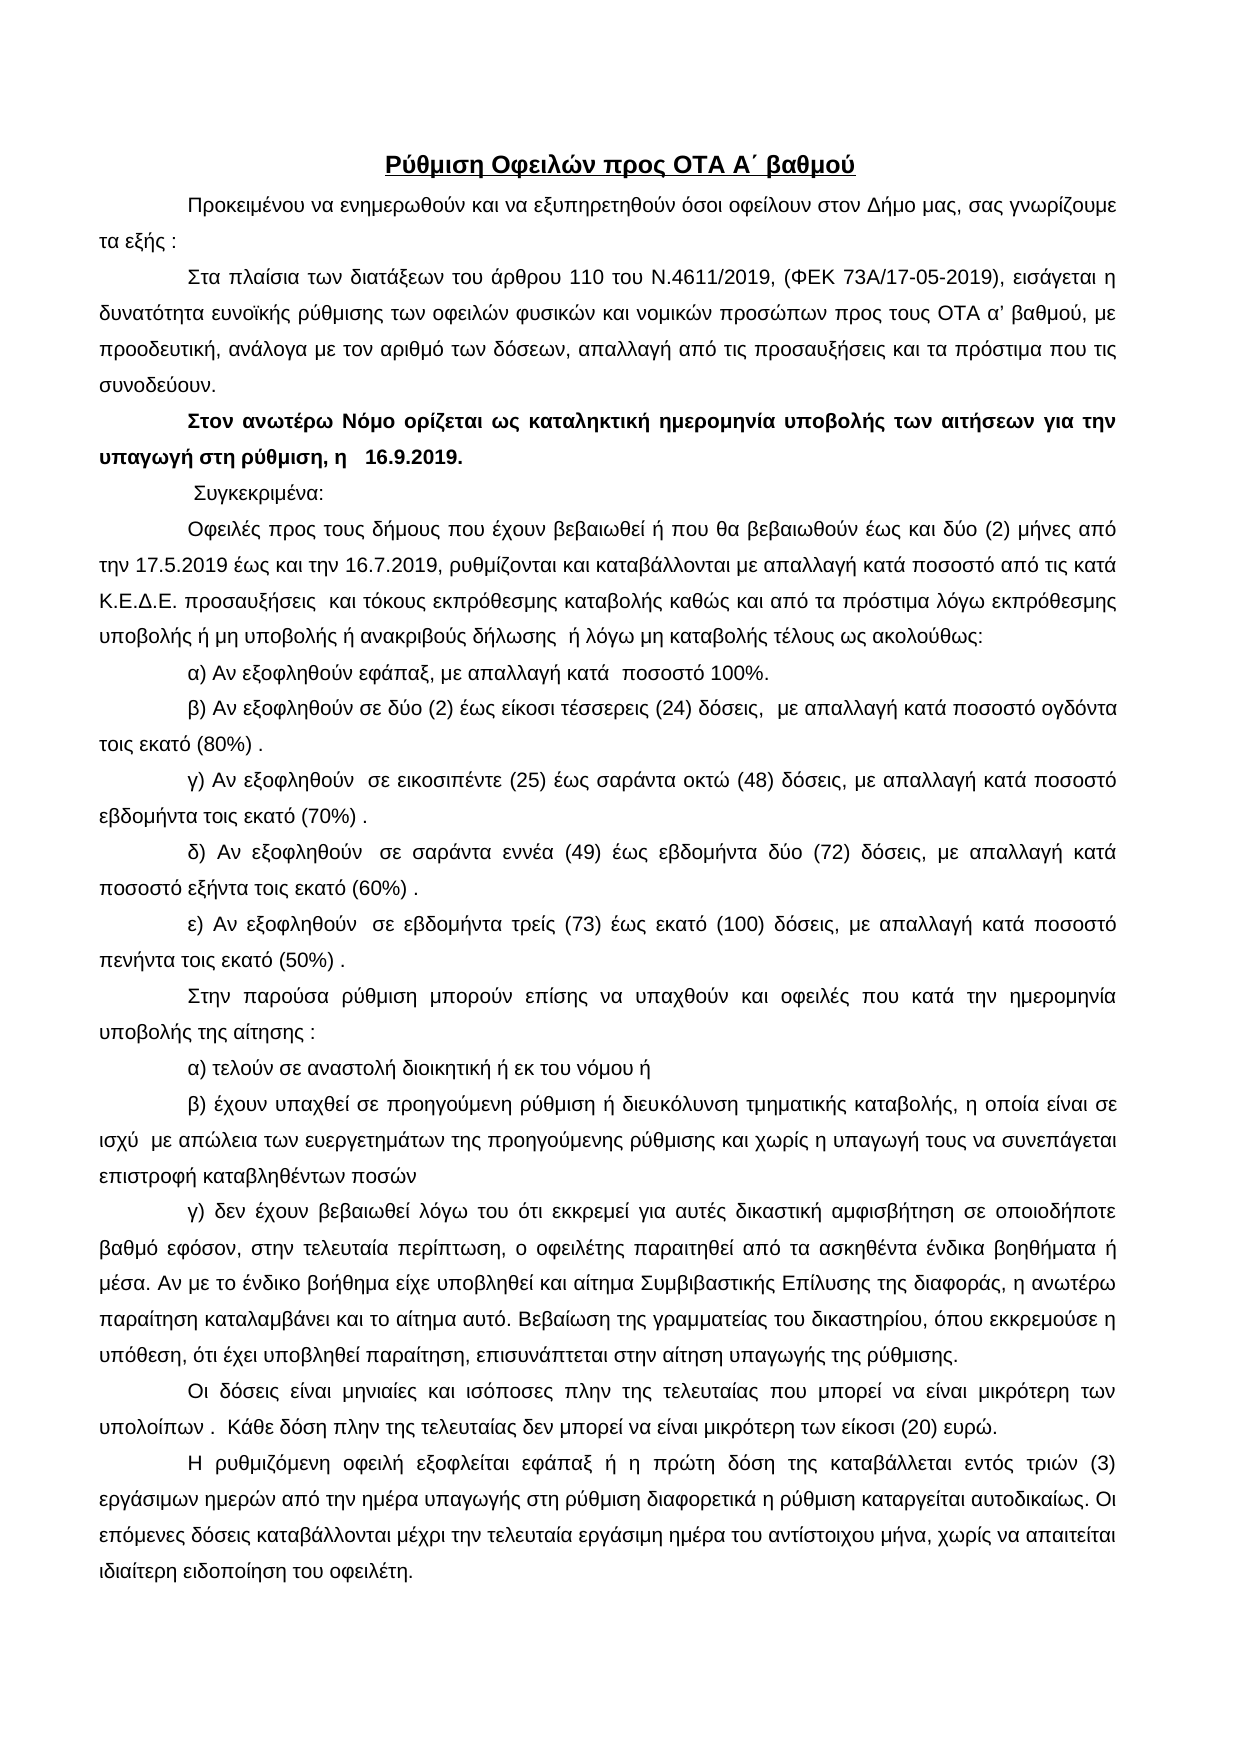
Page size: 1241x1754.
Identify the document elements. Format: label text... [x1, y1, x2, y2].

text α) Αν εξοφληθούν εφάπαξ, με απαλλαγή κατά ποσοστό 100%. [99, 660, 1118, 684]
text Η ρυθμιζόμενη οφειλή εξοφλείται εφάπαξ ή η πρώτη δόση της καταβάλλεται εντός τριών (3) εργάσιμων ημερών από την ημέρα υπαγωγής στη ρύθμιση διαφορετικά η ρύθμιση καταργείται αυτοδικαίως. Οι επόμενες δόσεις καταβάλλονται μέχρι την τελευταία εργάσιμη ημέρα του αντίστοιχου μήνα, χωρίς να απαιτείται ιδιαίτερη ειδοποίηση του οφειλέτη. [99, 1451, 1118, 1583]
text Στον ανωτέρω Νόμο ορίζεται ως καταληκτική ημερομηνία υποβολής των αιτήσεων για την υπαγωγή στη ρύθμιση, η 16.9.2019. [99, 409, 1118, 469]
text Συγκεκριμένα: [99, 481, 1118, 504]
text Στα πλαίσια των διατάξεων του άρθρου 110 του Ν.4611/2019, (ΦΕΚ 73Α/17-05-2019), εισάγεται η δυνατότητα ευνοϊκής ρύθμισης των οφειλών φυσικών και νομικών προσώπων προς τους ΟΤΑ α’ βαθμού, με προοδευτική, ανάλογα με τον αριθμό των δόσεων, απαλλαγή από τις προσαυξήσεις και τα πρόστιμα που τις συνοδεύουν. [99, 265, 1118, 397]
text γ) δεν έχουν βεβαιωθεί λόγω του ότι εκκρεμεί για αυτές δικαστική αμφισβήτηση σε οποιοδήποτε βαθμό εφόσον, στην τελευταία περίπτωση, ο οφειλέτης παραιτηθεί από τα ασκηθέντα ένδικα βοηθήματα ή μέσα. Αν με το ένδικο βοήθημα είχε υποβληθεί και αίτημα Συμβιβαστικής Επίλυσης της διαφοράς, η ανωτέρω παραίτηση καταλαμβάνει και το αίτημα αυτό. Βεβαίωση της γραμματείας του δικαστηρίου, όπου εκκρεμούσε η υπόθεση, ότι έχει υποβληθεί παραίτηση, επισυνάπτεται στην αίτηση υπαγωγής της ρύθμισης. [99, 1199, 1118, 1367]
text β) έχουν υπαχθεί σε προηγούμενη ρύθμιση ή διευκόλυνση τμηματικής καταβολής, η οποία είναι σε ισχύ με απώλεια των ευεργετημάτων της προηγούμενης ρύθμισης και χωρίς η υπαγωγή τους να συνεπάγεται επιστροφή καταβληθέντων ποσών [99, 1092, 1118, 1187]
text Ρύθμιση Οφειλών προς ΟΤΑ Α΄ βαθμού [187, 150, 1053, 179]
text Οφειλές προς τους δήμους που έχουν βεβαιωθεί ή που θα βεβαιωθούν έως και δύο (2) μήνες από την 17.5.2019 έως και την 16.7.2019, ρυθμίζονται και καταβάλλονται με απαλλαγή κατά ποσοστό από τις κατά Κ.Ε.Δ.Ε. προσαυξήσεις και τόκους εκπρόθεσμης καταβολής καθώς και από τα πρόστιμα λόγω εκπρόθεσμης υποβολής ή μη υποβολής ή ανακριβούς δήλωσης ή λόγω μη καταβολής τέλους ως ακολούθως: [99, 517, 1118, 648]
text Οι δόσεις είναι μηνιαίες και ισόποσες πλην της τελευταίας που μπορεί να είναι μικρότερη των υπολοίπων . Κάθε δόση πλην της τελευταίας δεν μπορεί να είναι μικρότερη των είκοσι (20) ευρώ. [99, 1379, 1118, 1439]
text δ) Αν εξοφληθούν σε σαράντα εννέα (49) έως εβδομήντα δύο (72) δόσεις, με απαλλαγή κατά ποσοστό εξήντα τοις εκατό (60%) . [99, 840, 1118, 900]
text Προκειμένου να ενημερωθούν και να εξυπηρετηθούν όσοι οφείλουν στον Δήμο μας, σας γνωρίζουμε τα εξής : [99, 193, 1118, 253]
text β) Αν εξοφληθούν σε δύο (2) έως είκοσι τέσσερεις (24) δόσεις, με απαλλαγή κατά ποσοστό ογδόντα τοις εκατό (80%) . [99, 696, 1118, 756]
text α) τελούν σε αναστολή διοικητική ή εκ του νόμου ή [99, 1056, 1118, 1079]
text Στην παρούσα ρύθμιση μπορούν επίσης να υπαχθούν και οφειλές που κατά την ημερομηνία υποβολής της αίτησης : [99, 984, 1118, 1044]
text ε) Αν εξοφληθούν σε εβδομήντα τρείς (73) έως εκατό (100) δόσεις, με απαλλαγή κατά ποσοστό πενήντα τοις εκατό (50%) . [99, 912, 1118, 972]
text γ) Αν εξοφληθούν σε εικοσιπέντε (25) έως σαράντα οκτώ (48) δόσεις, με απαλλαγή κατά ποσοστό εβδομήντα τοις εκατό (70%) . [99, 768, 1118, 828]
